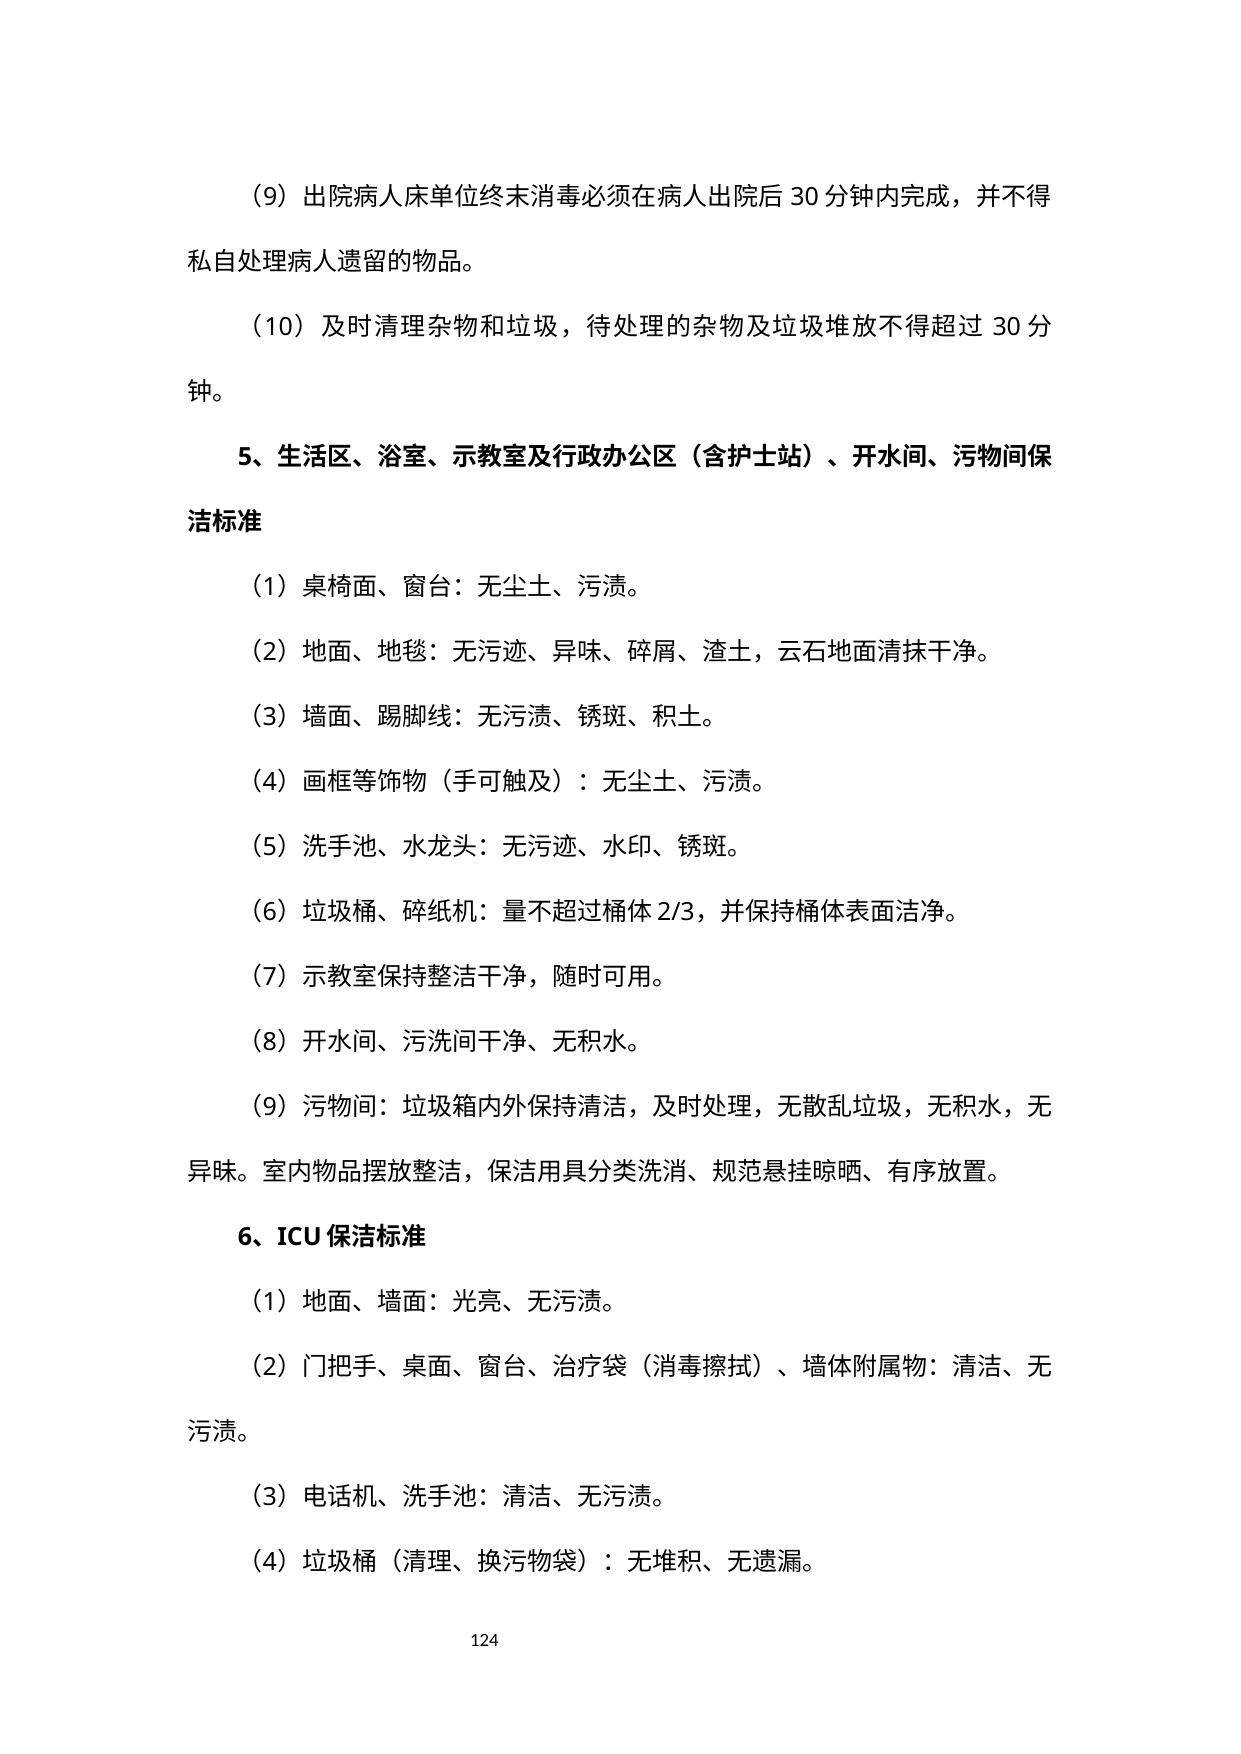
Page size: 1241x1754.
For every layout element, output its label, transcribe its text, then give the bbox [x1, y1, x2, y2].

text （7）示教室保持整洁干净，随时可用。 [187, 942, 1053, 1007]
text （10）及时清理杂物和垃圾，待处理的杂物及垃圾堆放不得超过30分钟。 [187, 292, 1053, 422]
text （3）电话机、洗手池：清洁、无污渍。 [187, 1462, 1053, 1527]
text （4）垃圾桶（清理、换污物袋）：无堆积、无遗漏。 [187, 1527, 1053, 1592]
text （3）墙面、踢脚线：无污渍、锈斑、积土。 [187, 682, 1053, 747]
text （1）桌椅面、窗台：无尘土、污渍。 [187, 552, 1053, 617]
text （2）地面、地毯：无污迹、异味、碎屑、渣土，云石地面清抹干净。 [187, 617, 1053, 682]
text （9）污物间：垃圾箱内外保持清洁，及时处理，无散乱垃圾，无积水，无异昧。室内物品摆放整洁，保洁用具分类洗消、规范悬挂晾晒、有序放置。 [187, 1072, 1053, 1202]
text （4）画框等饰物（手可触及）：无尘土、污渍。 [187, 747, 1053, 812]
text （6）垃圾桶、碎纸机：量不超过桶体2/3，并保持桶体表面洁净。 [187, 877, 1053, 942]
text （2）门把手、桌面、窗台、治疗袋（消毒擦拭）、墙体附属物：清洁、无污渍。 [187, 1332, 1053, 1462]
text （1）地面、墙面：光亮、无污渍。 [187, 1267, 1053, 1332]
text （8）开水间、污洗间干净、无积水。 [187, 1007, 1053, 1072]
text 5、生活区、浴室、示教室及行政办公区（含护士站）、开水间、污物间保洁标准 [187, 422, 1053, 552]
text （5）洗手池、水龙头：无污迹、水印、锈斑。 [187, 812, 1053, 877]
text 6、ICU保洁标准 [187, 1202, 1053, 1267]
text （9）出院病人床单位终末消毒必须在病人出院后30分钟内完成，并不得私自处理病人遗留的物品。 [187, 162, 1053, 292]
